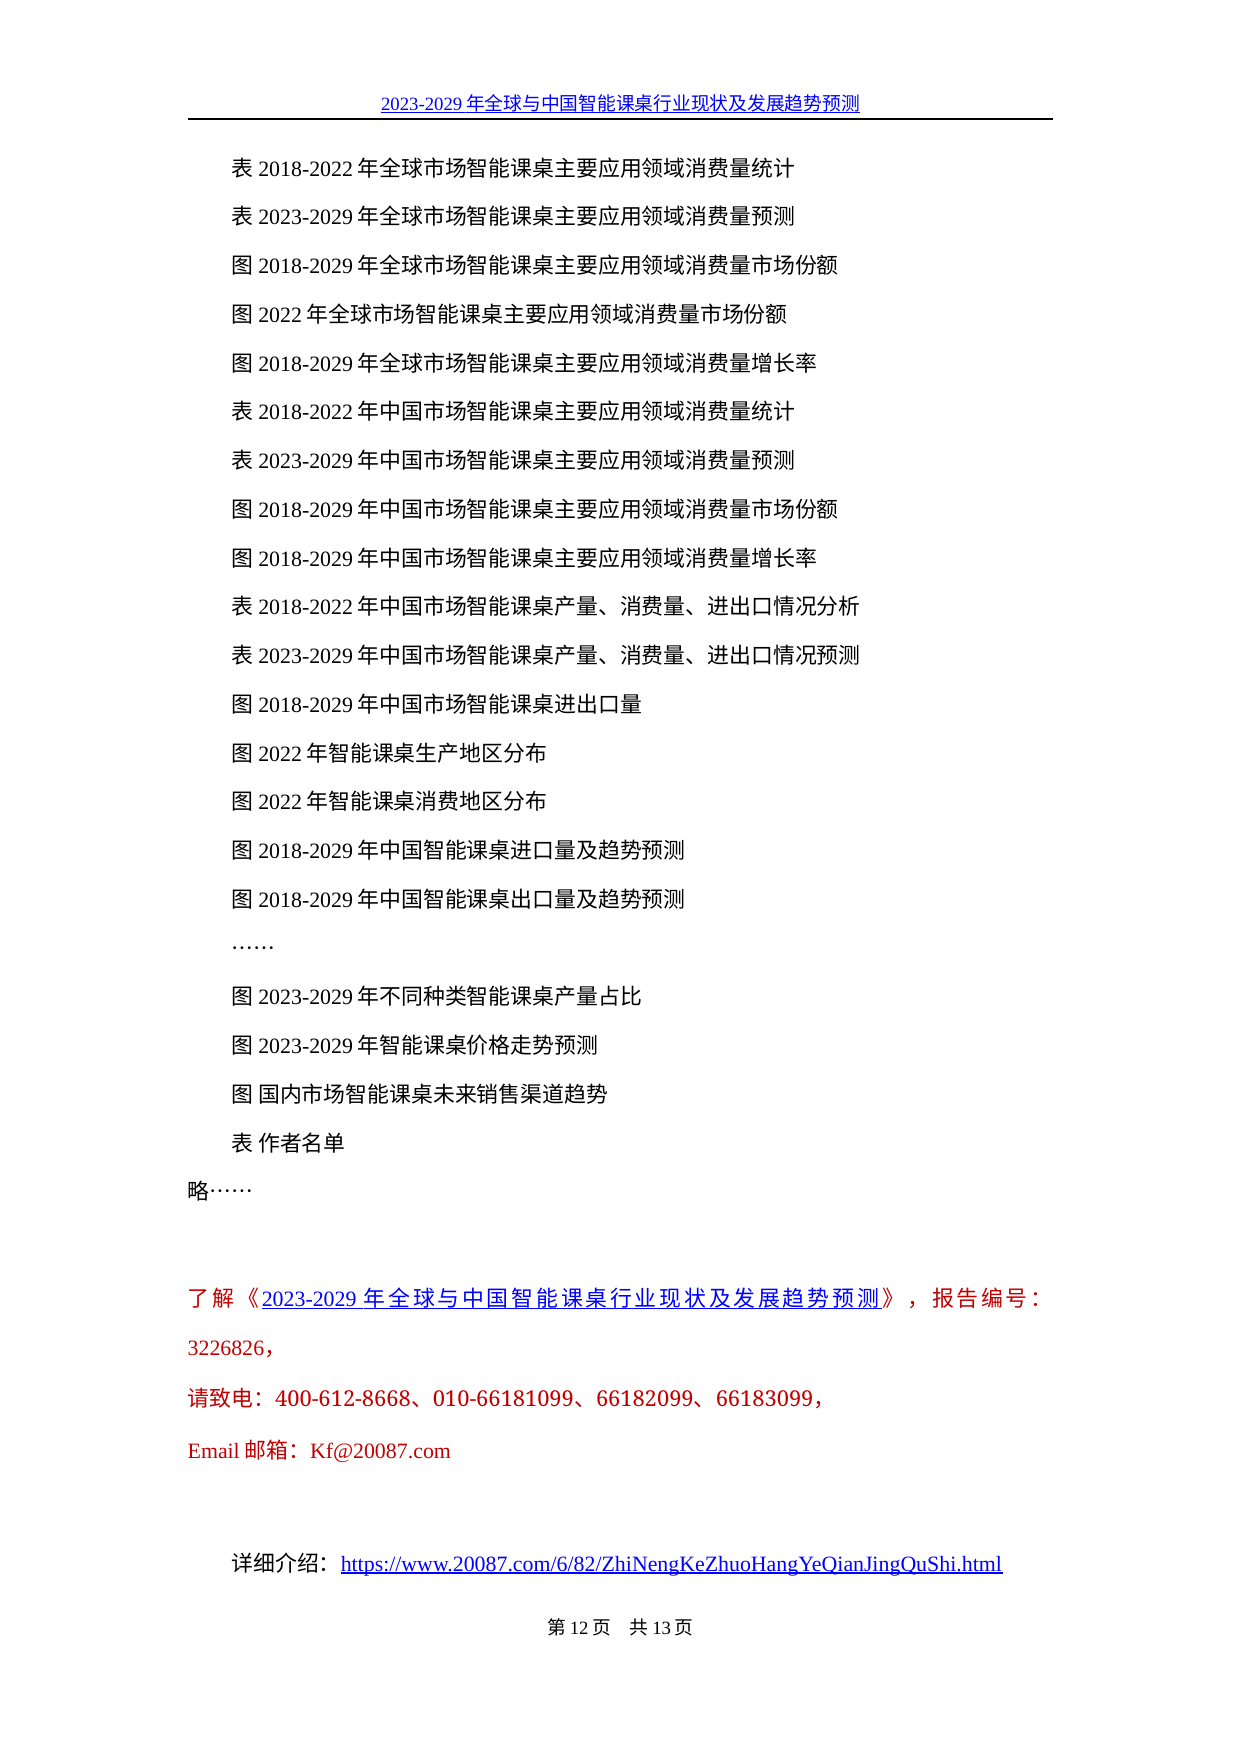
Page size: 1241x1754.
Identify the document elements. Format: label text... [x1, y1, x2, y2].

text 请致电：400-612-8668、010-66181099、66182099、66183099， [187, 1381, 1053, 1413]
text Email邮箱：Kf@20087.com [187, 1432, 1053, 1465]
text 详细介绍：https://www.20087.com/6/82/ZhiNengKeZhuoHangYeQianJingQuShi.html [187, 1545, 1053, 1578]
text 了解《2023-2029年全球与中国智能课桌行业现状及发展趋势预测》，报告编号：3226826， [187, 1280, 1053, 1362]
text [187, 150, 1053, 1206]
